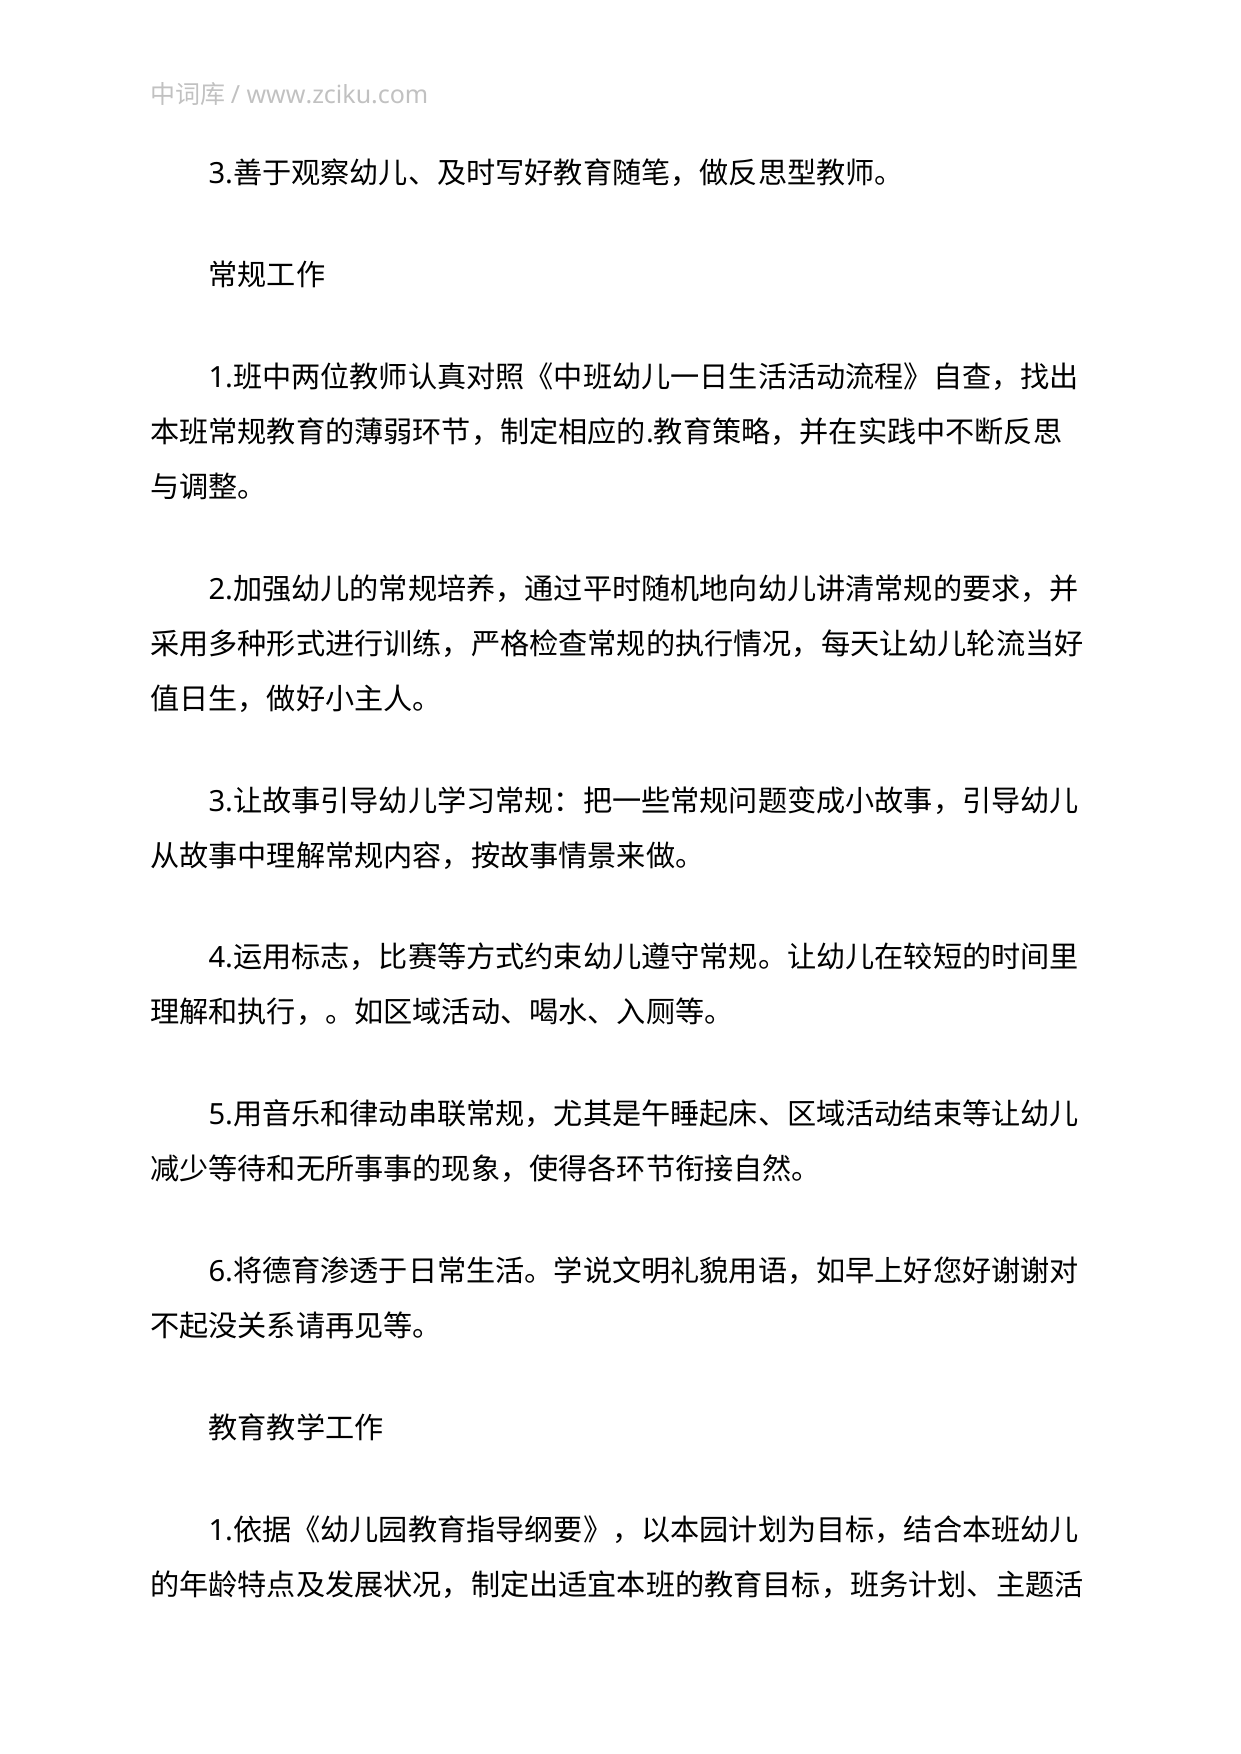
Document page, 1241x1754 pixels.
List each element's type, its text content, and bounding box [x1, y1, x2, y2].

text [150, 1506, 1090, 1603]
text 4.运用标志，比赛等方式约束幼儿遵守常规。让幼儿在较短的时间里理解和执行，。如区域活动、喝水、入厕等。 [150, 934, 1090, 1031]
text 常规工作 [150, 252, 1090, 294]
text 6.将德育渗透于日常生活。学说文明礼貌用语，如早上好您好谢谢对不起没关系请再见等。 [150, 1247, 1090, 1345]
text 教育教学工作 [150, 1404, 1090, 1447]
text 3.让故事引导幼儿学习常规：把一些常规问题变成小故事，引导幼儿从故事中理解常规内容，按故事情景来做。 [150, 777, 1090, 874]
text 5.用音乐和律动串联常规，尤其是午睡起床、区域活动结束等让幼儿减少等待和无所事事的现象，使得各环节衔接自然。 [150, 1091, 1090, 1188]
text 1.班中两位教师认真对照《中班幼儿一日生活活动流程》自查，找出本班常规教育的薄弱环节，制定相应的.教育策略，并在实践中不断反思与调整。 [150, 354, 1090, 506]
text 3.善于观察幼儿、及时写好教育随笔，做反思型教师。 [150, 150, 1090, 192]
text 2.加强幼儿的常规培养，通过平时随机地向幼儿讲清常规的要求，并采用多种形式进行训练，严格检查常规的执行情况，每天让幼儿轮流当好值日生，做好小主人。 [150, 566, 1090, 718]
